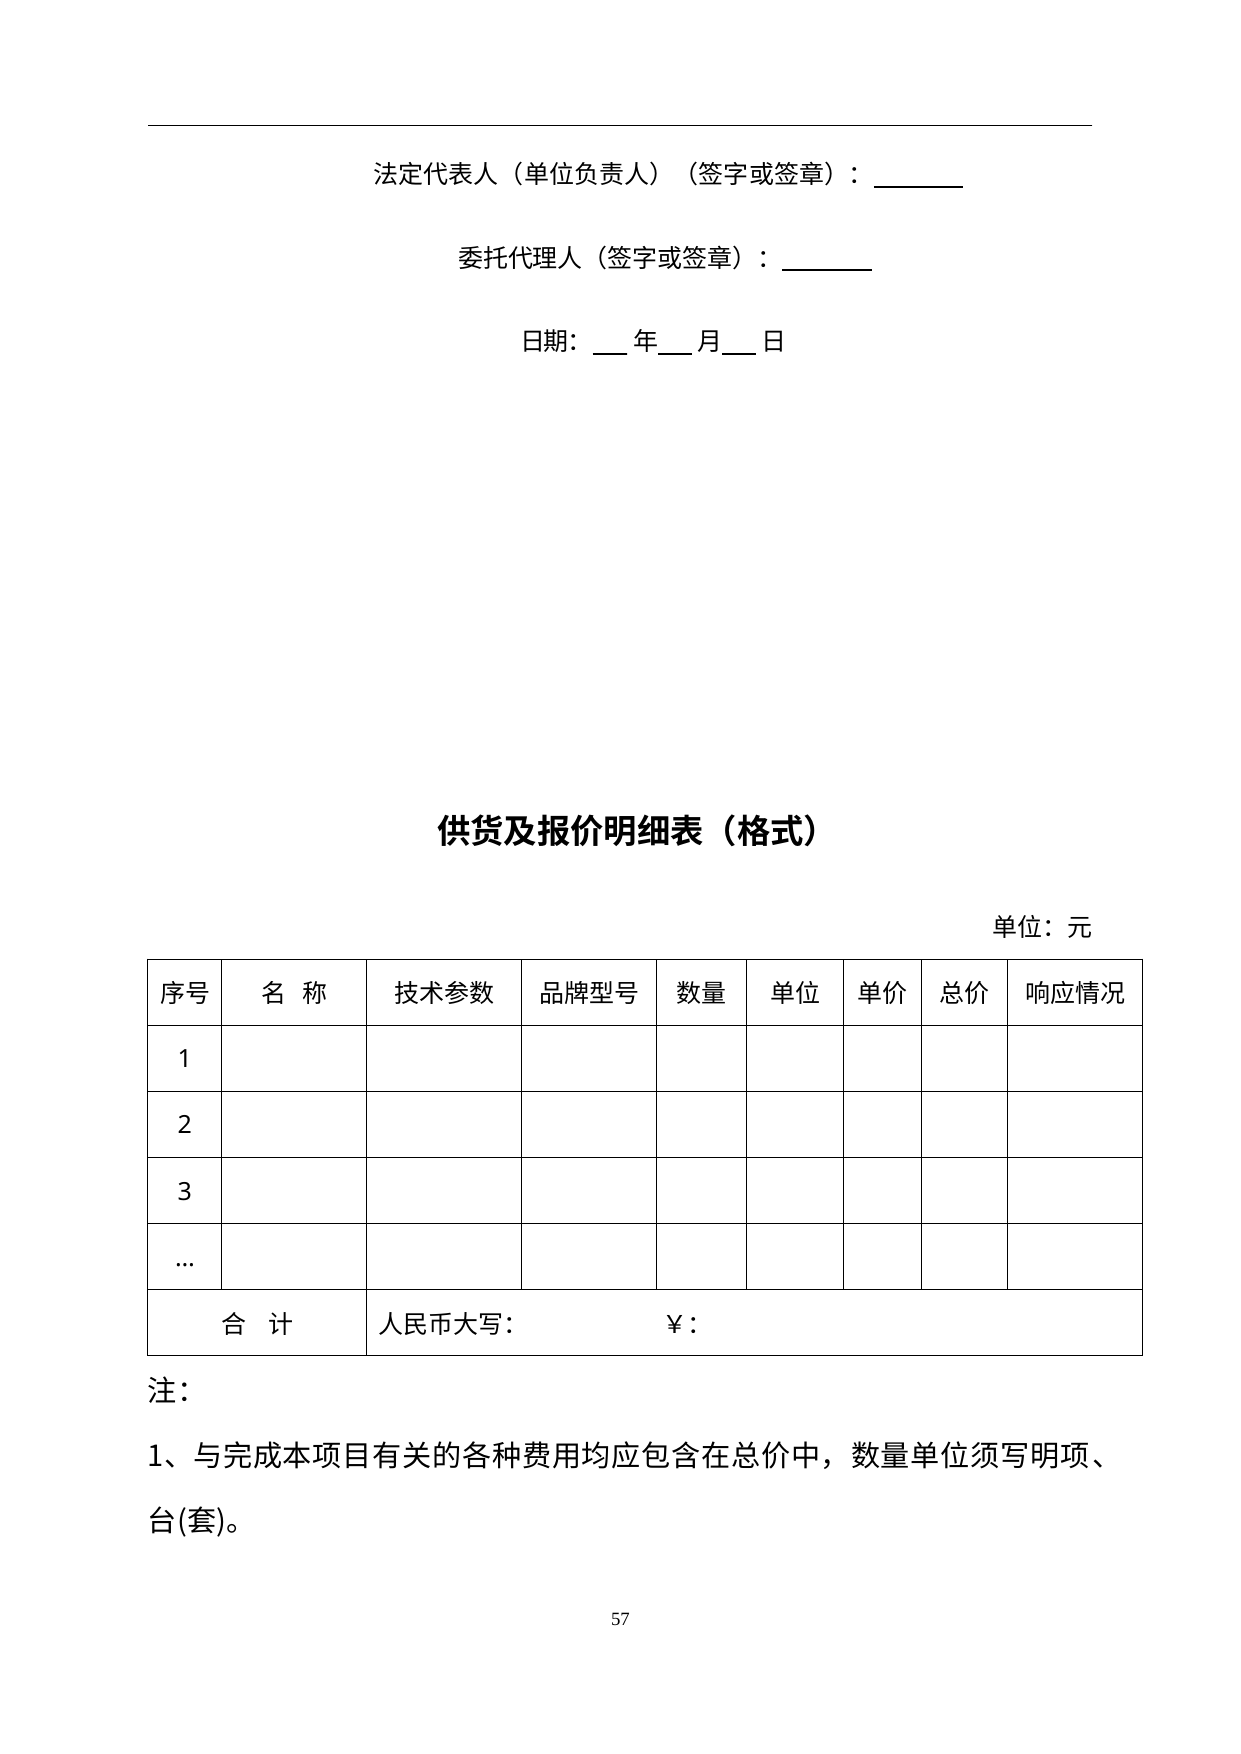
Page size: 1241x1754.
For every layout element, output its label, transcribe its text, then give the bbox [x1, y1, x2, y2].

table_header 技术参数 [367, 960, 521, 1024]
table_cell [367, 1224, 521, 1289]
table_cell [657, 1224, 746, 1289]
table_cell [222, 1224, 366, 1289]
table_cell [222, 1092, 366, 1157]
table_cell [657, 1158, 746, 1223]
table_cell [367, 1026, 521, 1091]
table_cell [522, 1026, 656, 1091]
table_header 名 称 [222, 960, 366, 1024]
table_cell [922, 1224, 1007, 1289]
table_cell [1008, 1026, 1142, 1091]
text 单位：元 [148, 893, 1092, 958]
table_cell [922, 1092, 1007, 1157]
table_cell [522, 1092, 656, 1157]
table_header 响应情况 [1008, 960, 1142, 1024]
table_header 品牌型号 [522, 960, 656, 1024]
table_cell [844, 1224, 921, 1289]
table_cell [747, 1026, 843, 1091]
list 与完成本项目有关的各种费用均应包含在总价中，数量单位须写明项、台(套)。 [148, 1421, 1092, 1551]
table_cell [222, 1026, 366, 1091]
table_header 数量 [657, 960, 746, 1024]
table_cell [922, 1026, 1007, 1091]
table_cell [1008, 1092, 1142, 1157]
table_cell [747, 1158, 843, 1223]
text 日期： 年 月 日 [152, 307, 1092, 372]
table_cell 1 [148, 1026, 221, 1091]
text 委托代理人（签字或签章）： [148, 224, 1092, 289]
list 供货及报价明细表（格式） [148, 796, 1092, 861]
table_cell 3 [148, 1158, 221, 1223]
table_cell [522, 1158, 656, 1223]
table_cell [922, 1158, 1007, 1223]
text 法定代表人（单位负责人）（签字或签章）： [148, 140, 1092, 205]
text 注： [148, 1356, 1092, 1421]
table_header 总价 [922, 960, 1007, 1024]
table_cell [522, 1224, 656, 1289]
table_header 单位 [747, 960, 843, 1024]
table_header 单价 [844, 960, 921, 1024]
table_cell [844, 1158, 921, 1223]
table_cell [747, 1092, 843, 1157]
table_cell [1008, 1158, 1142, 1223]
table_cell [1008, 1224, 1142, 1289]
table_cell [844, 1092, 921, 1157]
table_cell 人民币大写： ￥： [367, 1290, 1142, 1355]
table_cell [657, 1026, 746, 1091]
table_cell 2 [148, 1092, 221, 1157]
table_header 序号 [148, 960, 221, 1024]
table_cell [844, 1026, 921, 1091]
table_cell 合 计 [148, 1290, 366, 1355]
table_cell … [148, 1224, 221, 1289]
table_cell [747, 1224, 843, 1289]
table_cell [222, 1158, 366, 1223]
table_cell [367, 1092, 521, 1157]
table_cell [367, 1158, 521, 1223]
table_cell [657, 1092, 746, 1157]
